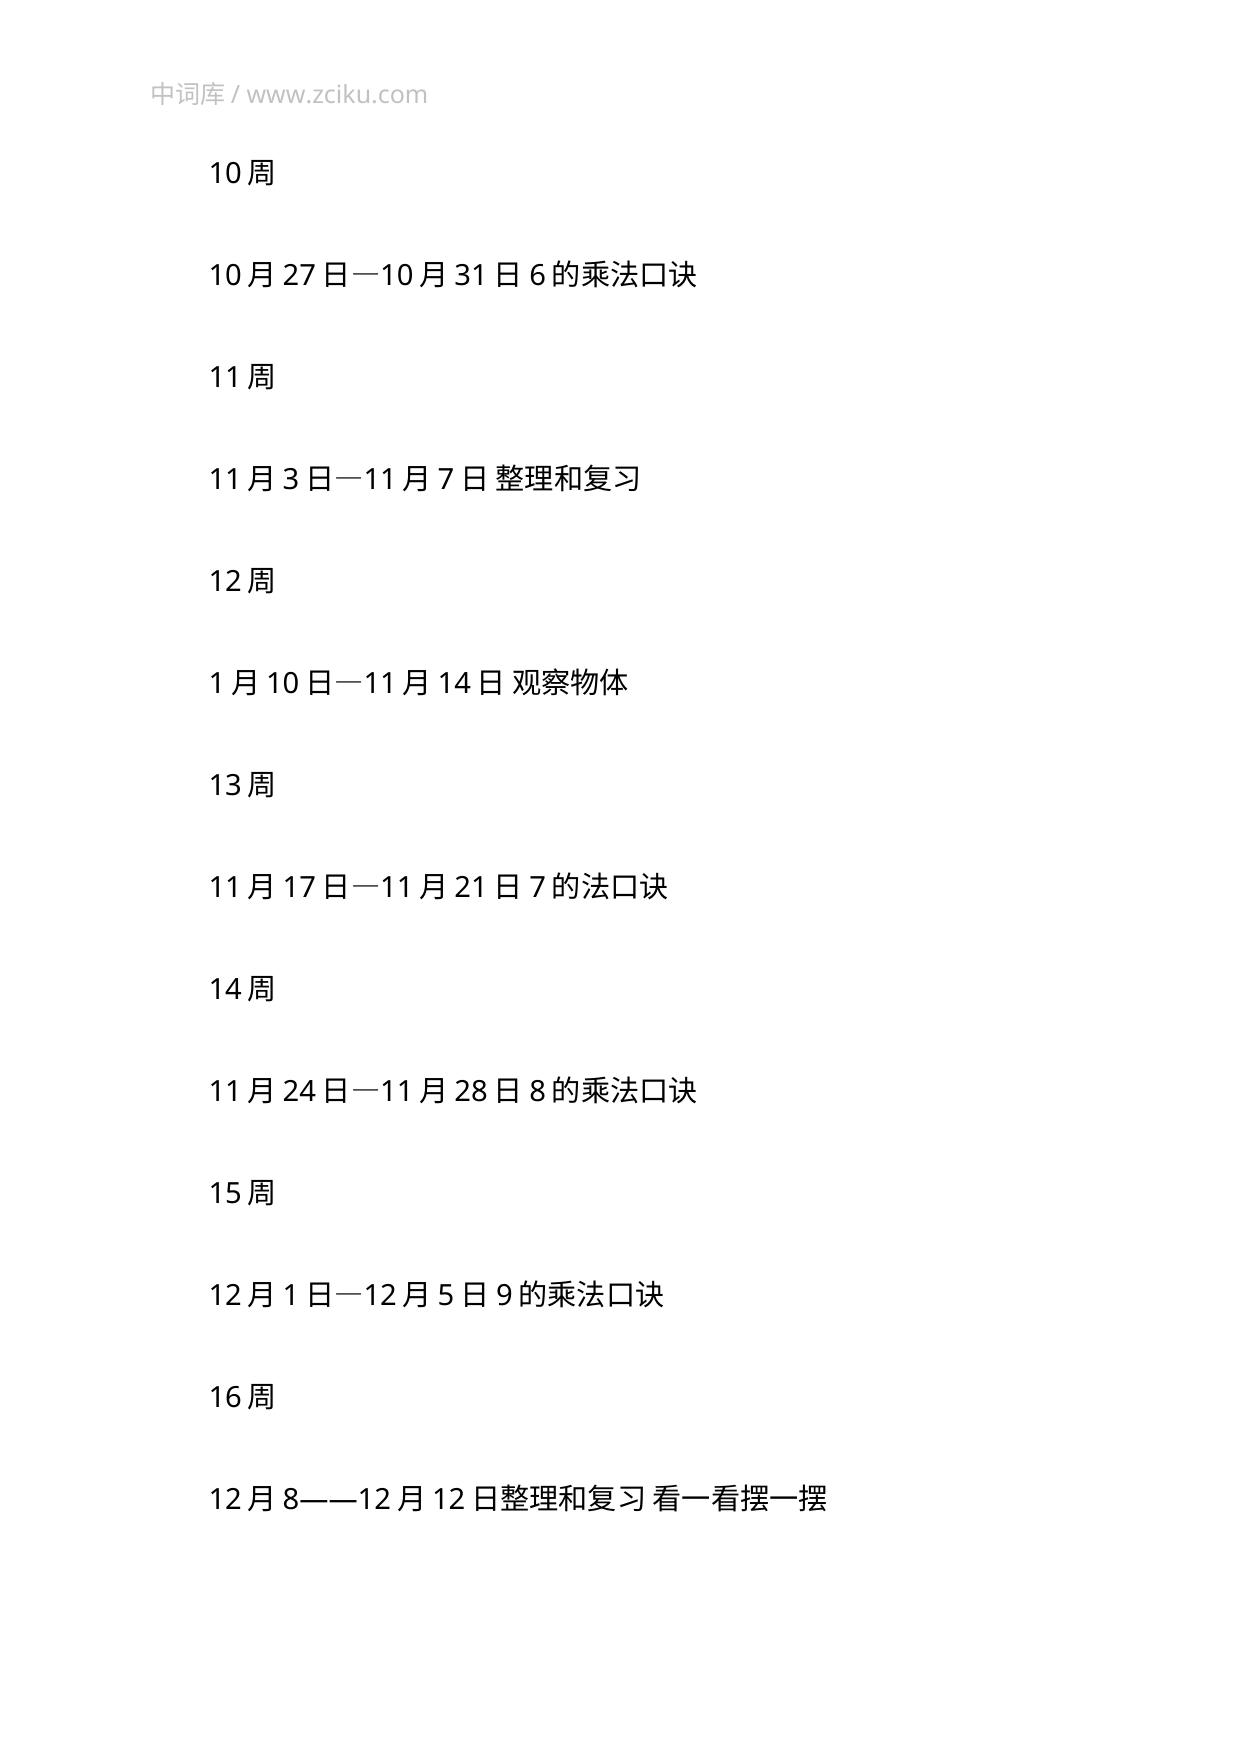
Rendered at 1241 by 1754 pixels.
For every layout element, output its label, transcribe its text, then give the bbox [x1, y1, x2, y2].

text 15周 [150, 1170, 1090, 1212]
text 12月1日—12月5日 9的乘法口诀 [150, 1272, 1090, 1314]
text 12周 [150, 558, 1090, 600]
text 10月27日—10月31日 6的乘法口诀 [150, 252, 1090, 294]
text 1月10日—11月14日 观察物体 [150, 660, 1090, 702]
text 16周 [150, 1374, 1090, 1416]
text 14周 [150, 966, 1090, 1008]
text 11月24日—11月28日 8的乘法口诀 [150, 1068, 1090, 1110]
text 11月3日—11月7日 整理和复习 [150, 456, 1090, 498]
text 10周 [150, 150, 1090, 192]
text 11周 [150, 354, 1090, 396]
text 11月17日—11月21日 7的法口诀 [150, 864, 1090, 906]
text 13周 [150, 762, 1090, 804]
text 12月8——12月12日整理和复习 看一看摆一摆 [150, 1476, 1090, 1518]
